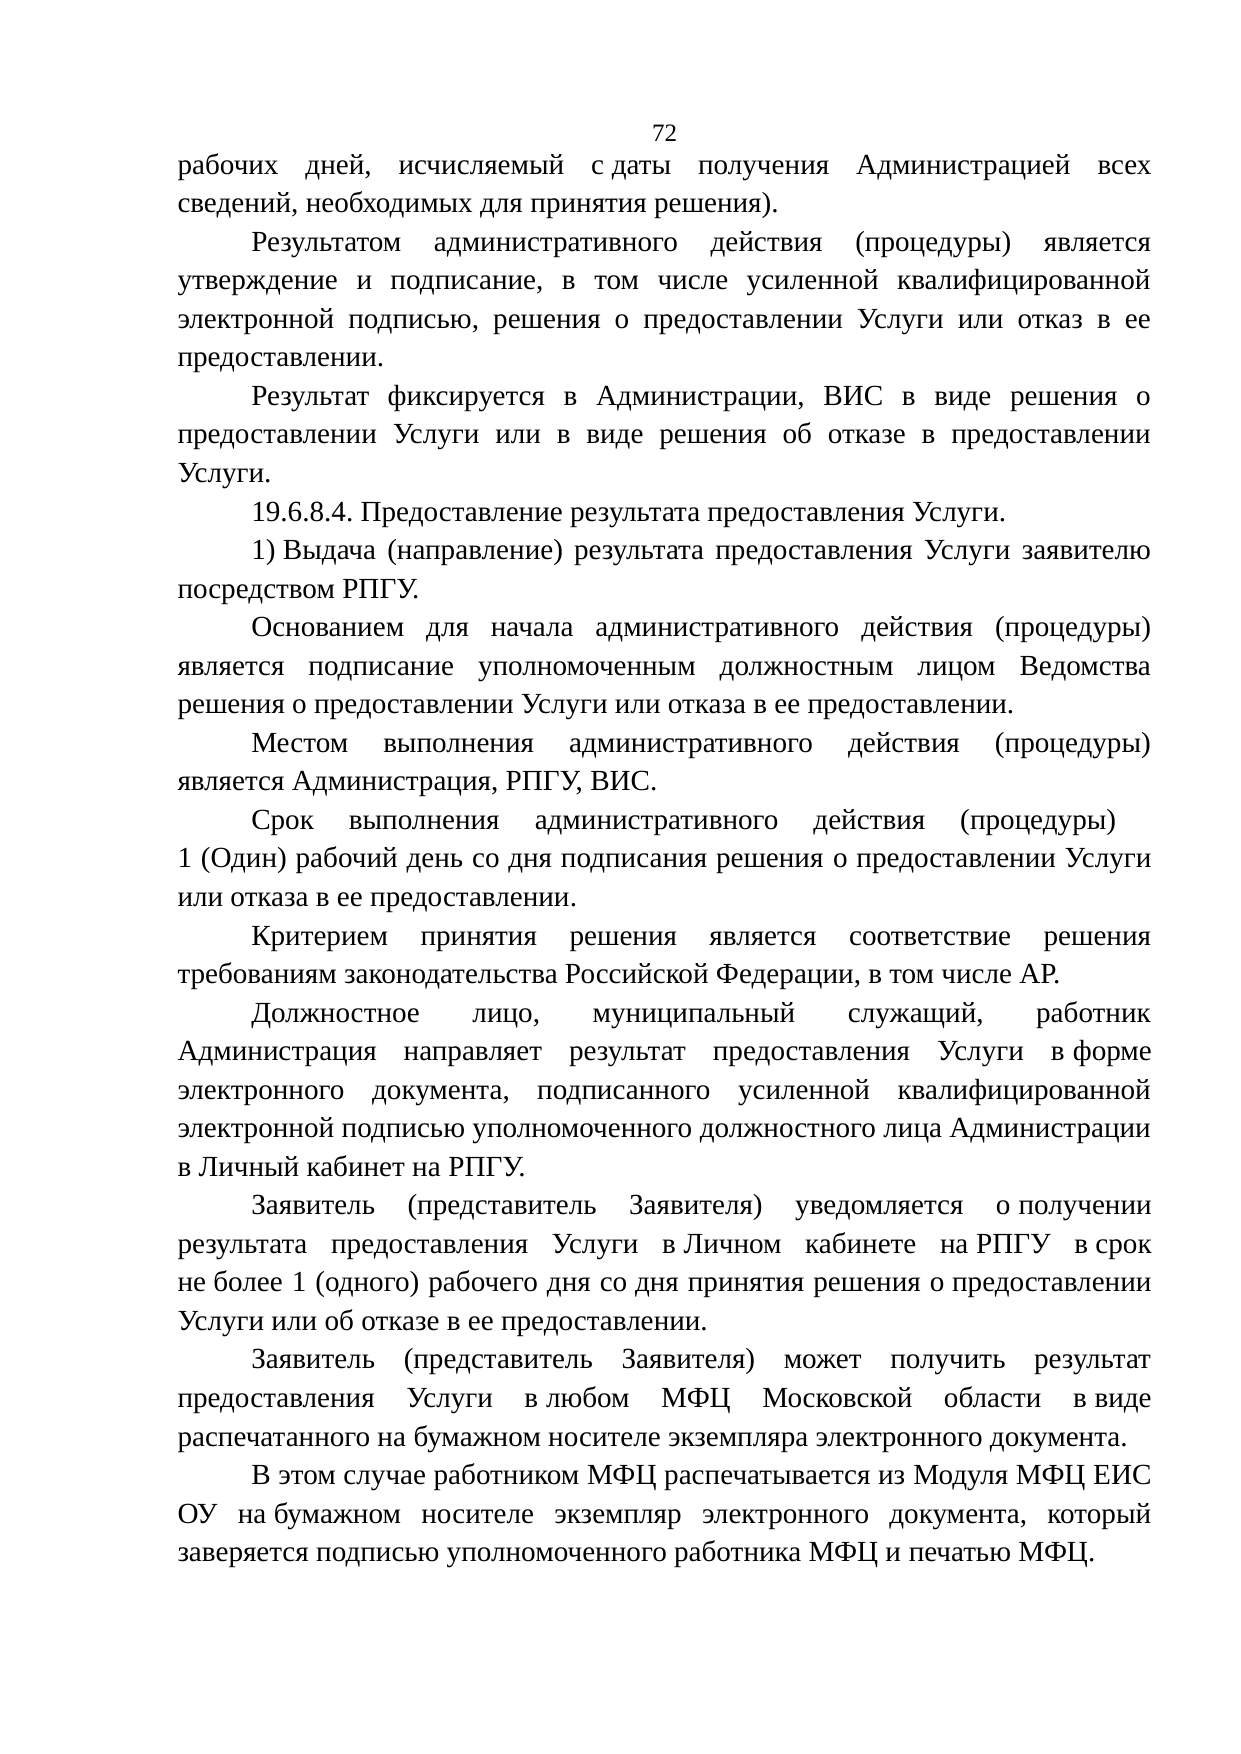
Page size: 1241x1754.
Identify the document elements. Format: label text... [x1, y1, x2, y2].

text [177, 147, 1152, 219]
text Результат фиксируется в Администрации, ВИС в виде решения о предоставлении Услуги или в виде решения об отказе в предоставлении Услуги. [177, 378, 1152, 489]
text Срок выполнения административного действия (процедуры) 1 (Один) рабочий день со дня подписания решения о предоставлении Услуги или отказа в ее предоставлении. [177, 802, 1152, 913]
text В этом случае работником МФЦ распечатывается из Модуля МФЦ ЕИС ОУ на бумажном носителе экземпляр электронного документа, который заверяется подписью уполномоченного работника МФЦ и печатью МФЦ. [177, 1457, 1152, 1568]
text Основанием для начала административного действия (процедуры) является подписание уполномоченным должностным лицом Ведомства решения о предоставлении Услуги или отказа в ее предоставлении. [177, 609, 1152, 720]
text Заявитель (представитель Заявителя) уведомляется о получении результата предоставления Услуги в Личном кабинете на РПГУ в срок не более 1 (одного) рабочего дня со дня принятия решения о предоставлении Услуги или об отказе в ее предоставлении. [177, 1187, 1152, 1337]
text 1) Выдача (направление) результата предоставления Услуги заявителю посредством РПГУ. [177, 532, 1152, 604]
text Результатом административного действия (процедуры) является утверждение и подписание, в том числе усиленной квалифицированной электронной подписью, решения о предоставлении Услуги или отказ в ее предоставлении. [177, 224, 1152, 373]
text Местом выполнения административного действия (процедуры) является Администрация, РПГУ, ВИС. [177, 725, 1152, 797]
text Критерием принятия решения является соответствие решения требованиям законодательства Российской Федерации, в том числе АР. [177, 918, 1152, 990]
text 19.6.8.4. Предоставление результата предоставления Услуги. [177, 494, 1152, 527]
text Заявитель (представитель Заявителя) может получить результат предоставления Услуги в любом МФЦ Московской области в виде распечатанного на бумажном носителе экземпляра электронного документа. [177, 1342, 1152, 1452]
text Должностное лицо, муниципальный служащий, работник Администрация направляет результат предоставления Услуги в форме электронного документа, подписанного усиленной квалифицированной электронной подписью уполномоченного должностного лица Администрации в Личный кабинет на РПГУ. [177, 995, 1152, 1182]
